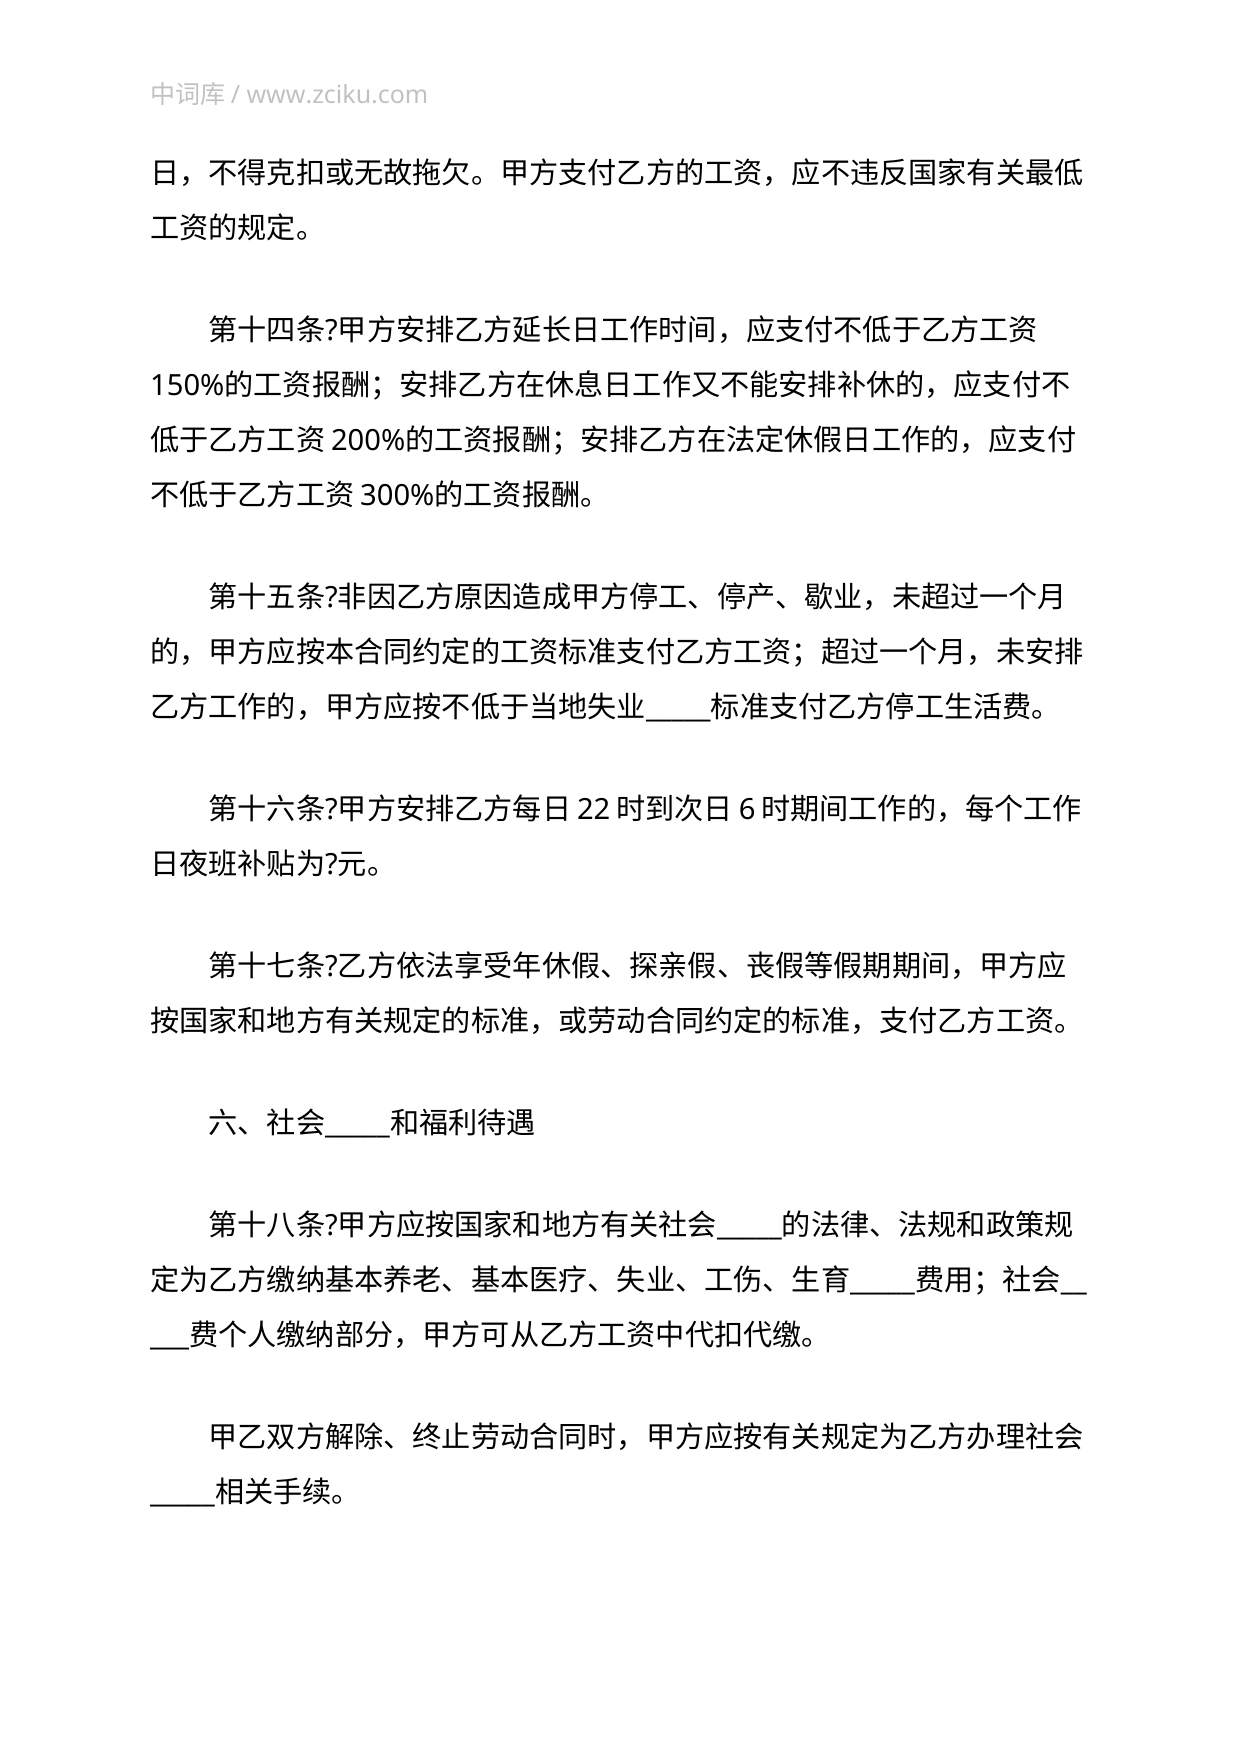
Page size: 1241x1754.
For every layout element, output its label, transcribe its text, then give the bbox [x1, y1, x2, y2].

text 六、社会_____和福利待遇 [150, 1099, 1090, 1142]
text 第十四条?甲方安排乙方延长日工作时间，应支付不低于乙方工资150%的工资报酬；安排乙方在休息日工作又不能安排补休的，应支付不低于乙方工资200%的工资报酬；安排乙方在法定休假日工作的，应支付不低于乙方工资300%的工资报酬。 [150, 307, 1090, 514]
text 甲乙双方解除、终止劳动合同时，甲方应按有关规定为乙方办理社会_____相关手续。 [150, 1413, 1090, 1511]
text 第十七条?乙方依法享受年休假、探亲假、丧假等假期期间，甲方应按国家和地方有关规定的标准，或劳动合同约定的标准，支付乙方工资。 [150, 942, 1090, 1040]
text 第十八条?甲方应按国家和地方有关社会_____的法律、法规和政策规定为乙方缴纳基本养老、基本医疗、失业、工伤、生育_____费用；社会_____费个人缴纳部分，甲方可从乙方工资中代扣代缴。 [150, 1201, 1090, 1354]
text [150, 150, 1090, 247]
text 第十六条?甲方安排乙方每日22时到次日6时期间工作的，每个工作日夜班补贴为?元。 [150, 786, 1090, 883]
text 第十五条?非因乙方原因造成甲方停工、停产、歇业，未超过一个月的，甲方应按本合同约定的工资标准支付乙方工资；超过一个月，未安排乙方工作的，甲方应按不低于当地失业_____标准支付乙方停工生活费。 [150, 574, 1090, 726]
